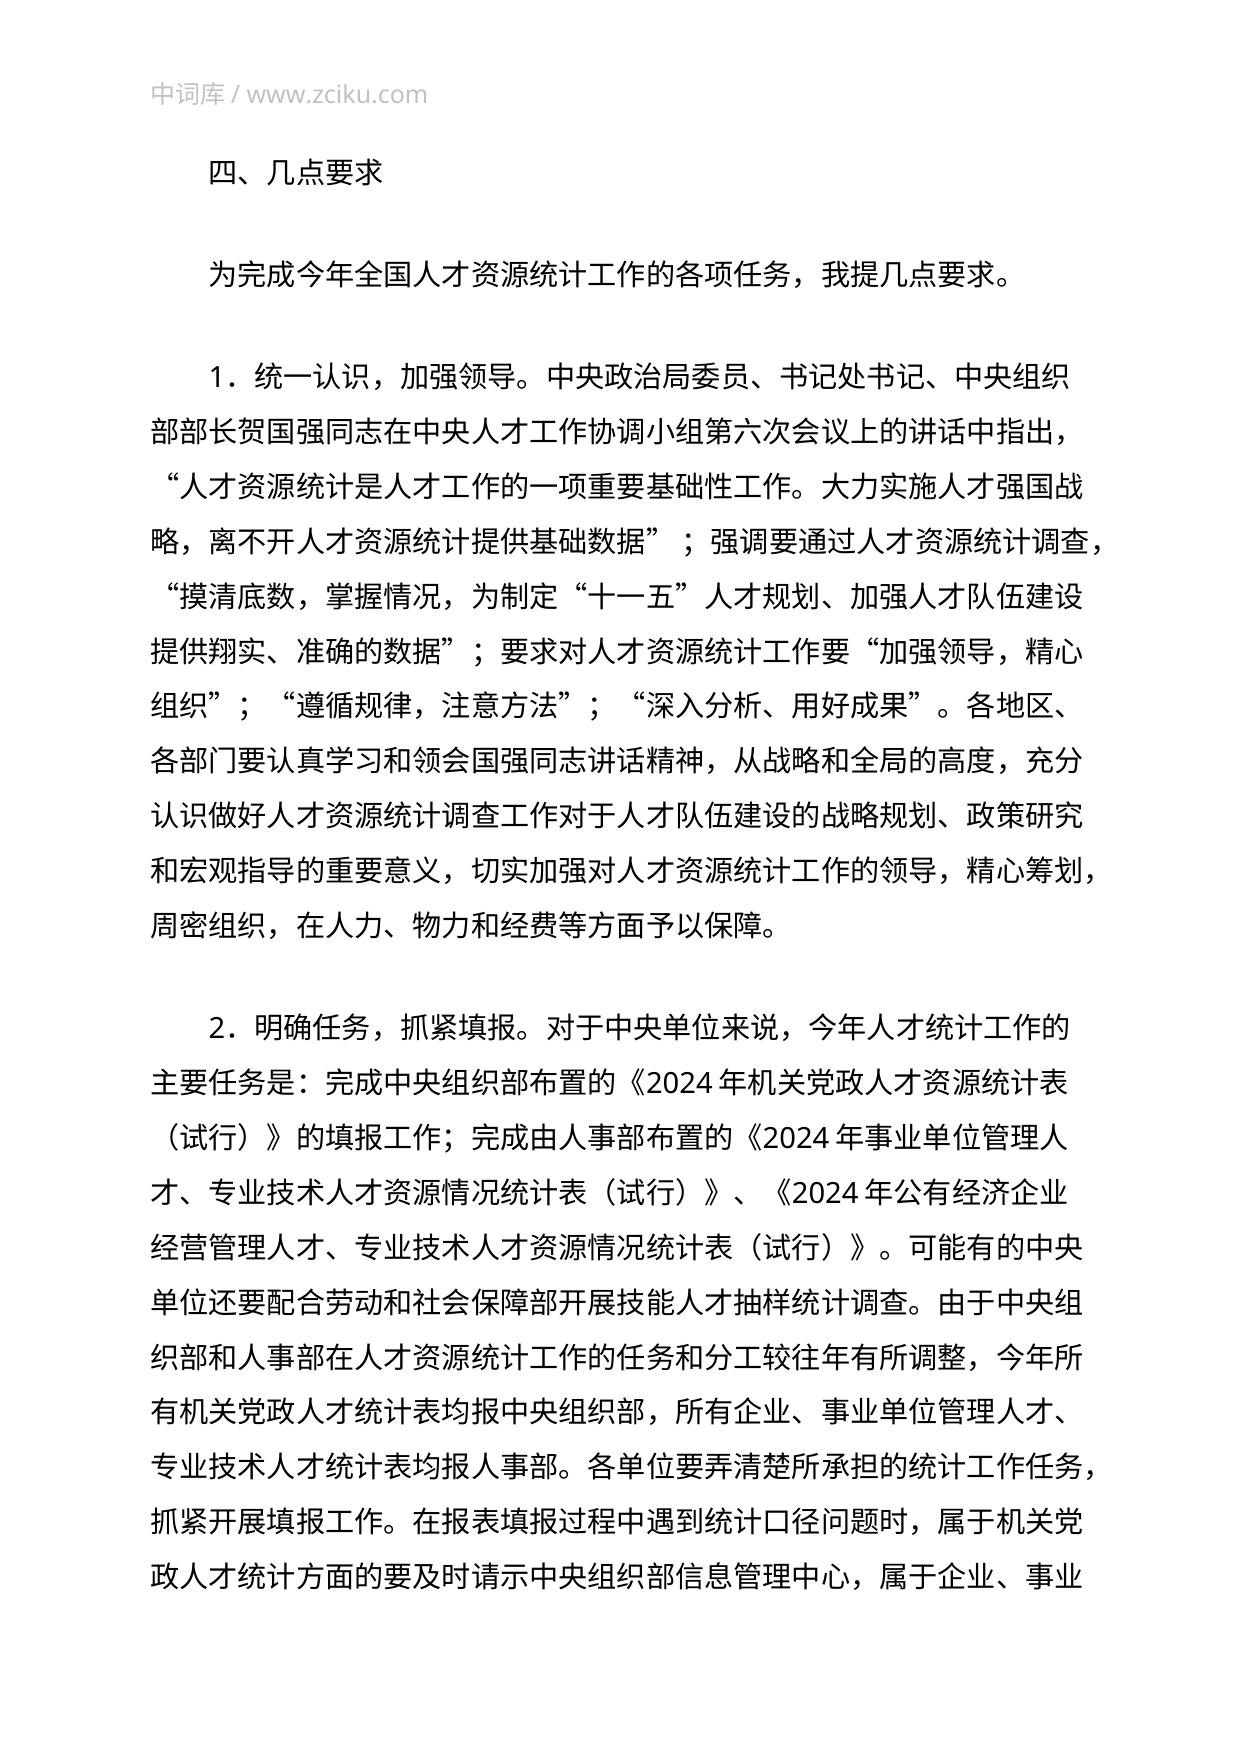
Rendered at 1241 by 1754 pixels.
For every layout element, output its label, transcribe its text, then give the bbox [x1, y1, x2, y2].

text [150, 1004, 1090, 1596]
text 四、几点要求 [150, 150, 1090, 192]
text 1．统一认识，加强领导。中央政治局委员、书记处书记、中央组织部部长贺国强同志在中央人才工作协调小组第六次会议上的讲话中指出，“人才资源统计是人才工作的一项重要基础性工作。大力实施人才强国战略，离不开人才资源统计提供基础数据” ；强调要通过人才资源统计调查，“摸清底数，掌握情况，为制定“十一五”人才规划、加强人才队伍建设提供翔实、准确的数据”；要求对人才资源统计工作要“加强领导，精心组织”；“遵循规律，注意方法”；“深入分析、用好成果”。各地区、各部门要认真学习和领会国强同志讲话精神，从战略和全局的高度，充分认识做好人才资源统计调查工作对于人才队伍建设的战略规划、政策研究和宏观指导的重要意义，切实加强对人才资源统计工作的领导，精心筹划，周密组织，在人力、物力和经费等方面予以保障。 [150, 353, 1090, 945]
text 为完成今年全国人才资源统计工作的各项任务，我提几点要求。 [150, 252, 1090, 294]
